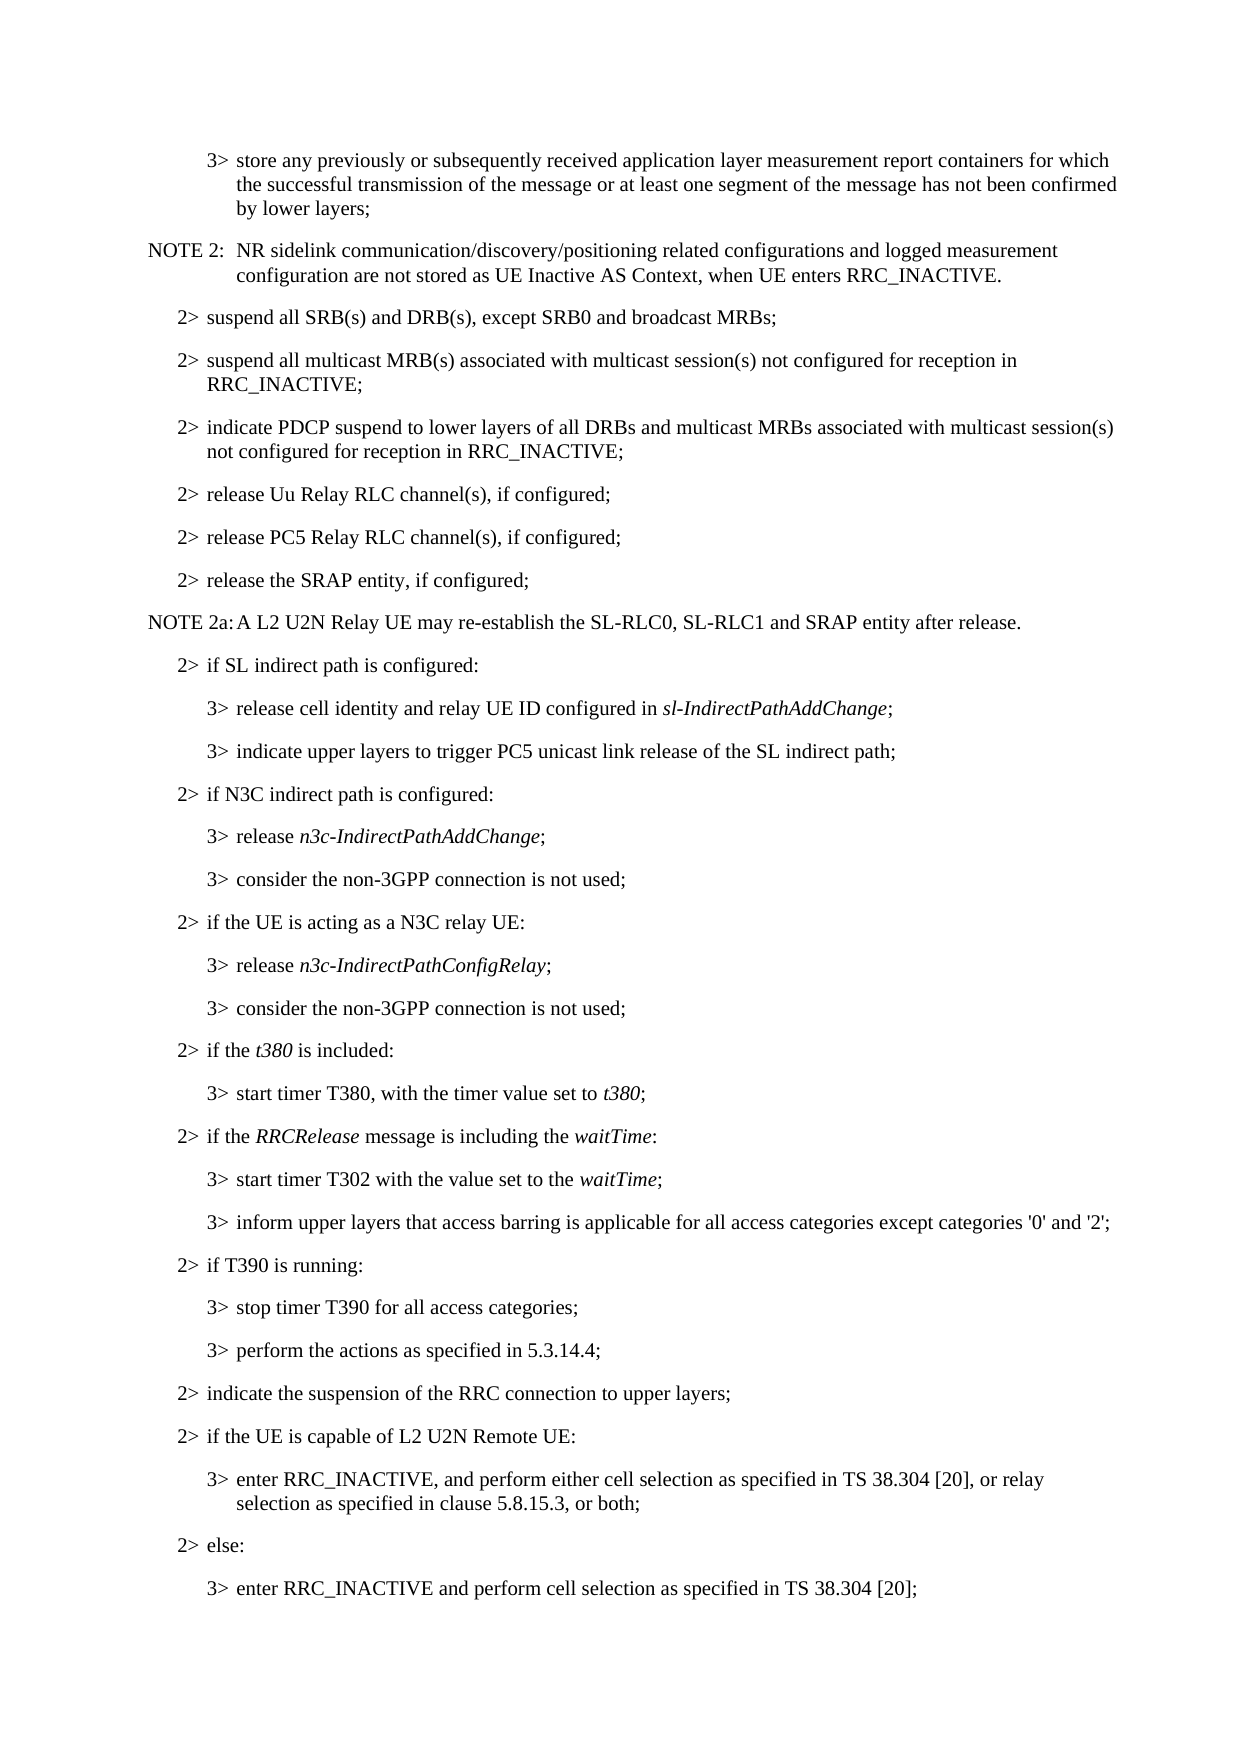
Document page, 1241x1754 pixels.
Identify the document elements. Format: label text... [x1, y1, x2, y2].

text 2> if SL indirect path is configured: [177, 653, 1122, 677]
text 2> if N3C indirect path is configured: [177, 782, 1122, 806]
text 3> release cell identity and relay UE ID configured in sl-IndirectPathAddChange; [207, 696, 1122, 720]
text 3> consider the non-3GPP connection is not used; [207, 867, 1122, 891]
text 3> store any previously or subsequently received application layer measurement report containers for which the successful transmission of the message or at least one segment of the message has not been confirmed by lower layers; [207, 147, 1122, 220]
text 2> suspend all multicast MRB(s) associated with multicast session(s) not configured for reception in RRC_INACTIVE; [177, 348, 1122, 396]
text 3> inform upper layers that access barring is applicable for all access categories except categories '0' and '2'; [207, 1210, 1122, 1234]
text NOTE 2a: A L2 U2N Relay UE may re-establish the SL-RLC0, SL-RLC1 and SRAP entity after release. [148, 610, 1122, 634]
text 3> enter RRC_INACTIVE, and perform either cell selection as specified in TS 38.304 [20], or relay selection as specified in clause 5.8.15.3, or both; [207, 1467, 1122, 1515]
text 2> if the UE is capable of L2 U2N Remote UE: [177, 1424, 1122, 1448]
text 2> suspend all SRB(s) and DRB(s), except SRB0 and broadcast MRBs; [177, 305, 1122, 329]
text 3> indicate upper layers to trigger PC5 unicast link release of the SL indirect path; [207, 739, 1122, 763]
text 3> consider the non-3GPP connection is not used; [207, 996, 1122, 1020]
text 3> stop timer T390 for all access categories; [207, 1295, 1122, 1319]
text 2> indicate the suspension of the RRC connection to upper layers; [177, 1381, 1122, 1405]
text 2> if the t380 is included: [177, 1038, 1122, 1062]
text 2> if the UE is acting as a N3C relay UE: [177, 910, 1122, 934]
text 2> release Uu Relay RLC channel(s), if configured; [177, 482, 1122, 506]
text 2> release PC5 Relay RLC channel(s), if configured; [177, 525, 1122, 549]
text 2> else: [177, 1533, 1122, 1557]
text 2> indicate PDCP suspend to lower layers of all DRBs and multicast MRBs associated with multicast session(s) not configured for reception in RRC_INACTIVE; [177, 415, 1122, 463]
text 2> if T390 is running: [177, 1252, 1122, 1277]
text 2> if the RRCRelease message is including the waitTime: [177, 1124, 1122, 1148]
text 3> enter RRC_INACTIVE and perform cell selection as specified in TS 38.304 [20]; [207, 1576, 1122, 1600]
text 2> release the SRAP entity, if configured; [177, 567, 1122, 592]
text 3> perform the actions as specified in 5.3.14.4; [207, 1338, 1122, 1362]
text 3> release n3c-IndirectPathAddChange; [207, 824, 1122, 848]
text NOTE 2: NR sidelink communication/discovery/positioning related configurations and logged measurement configuration are not stored as UE Inactive AS Context, when UE enters RRC_INACTIVE. [148, 238, 1122, 287]
text 3> start timer T302 with the value set to the waitTime; [207, 1167, 1122, 1191]
text 3> release n3c-IndirectPathConfigRelay; [207, 953, 1122, 977]
text 3> start timer T380, with the timer value set to t380; [207, 1081, 1122, 1105]
